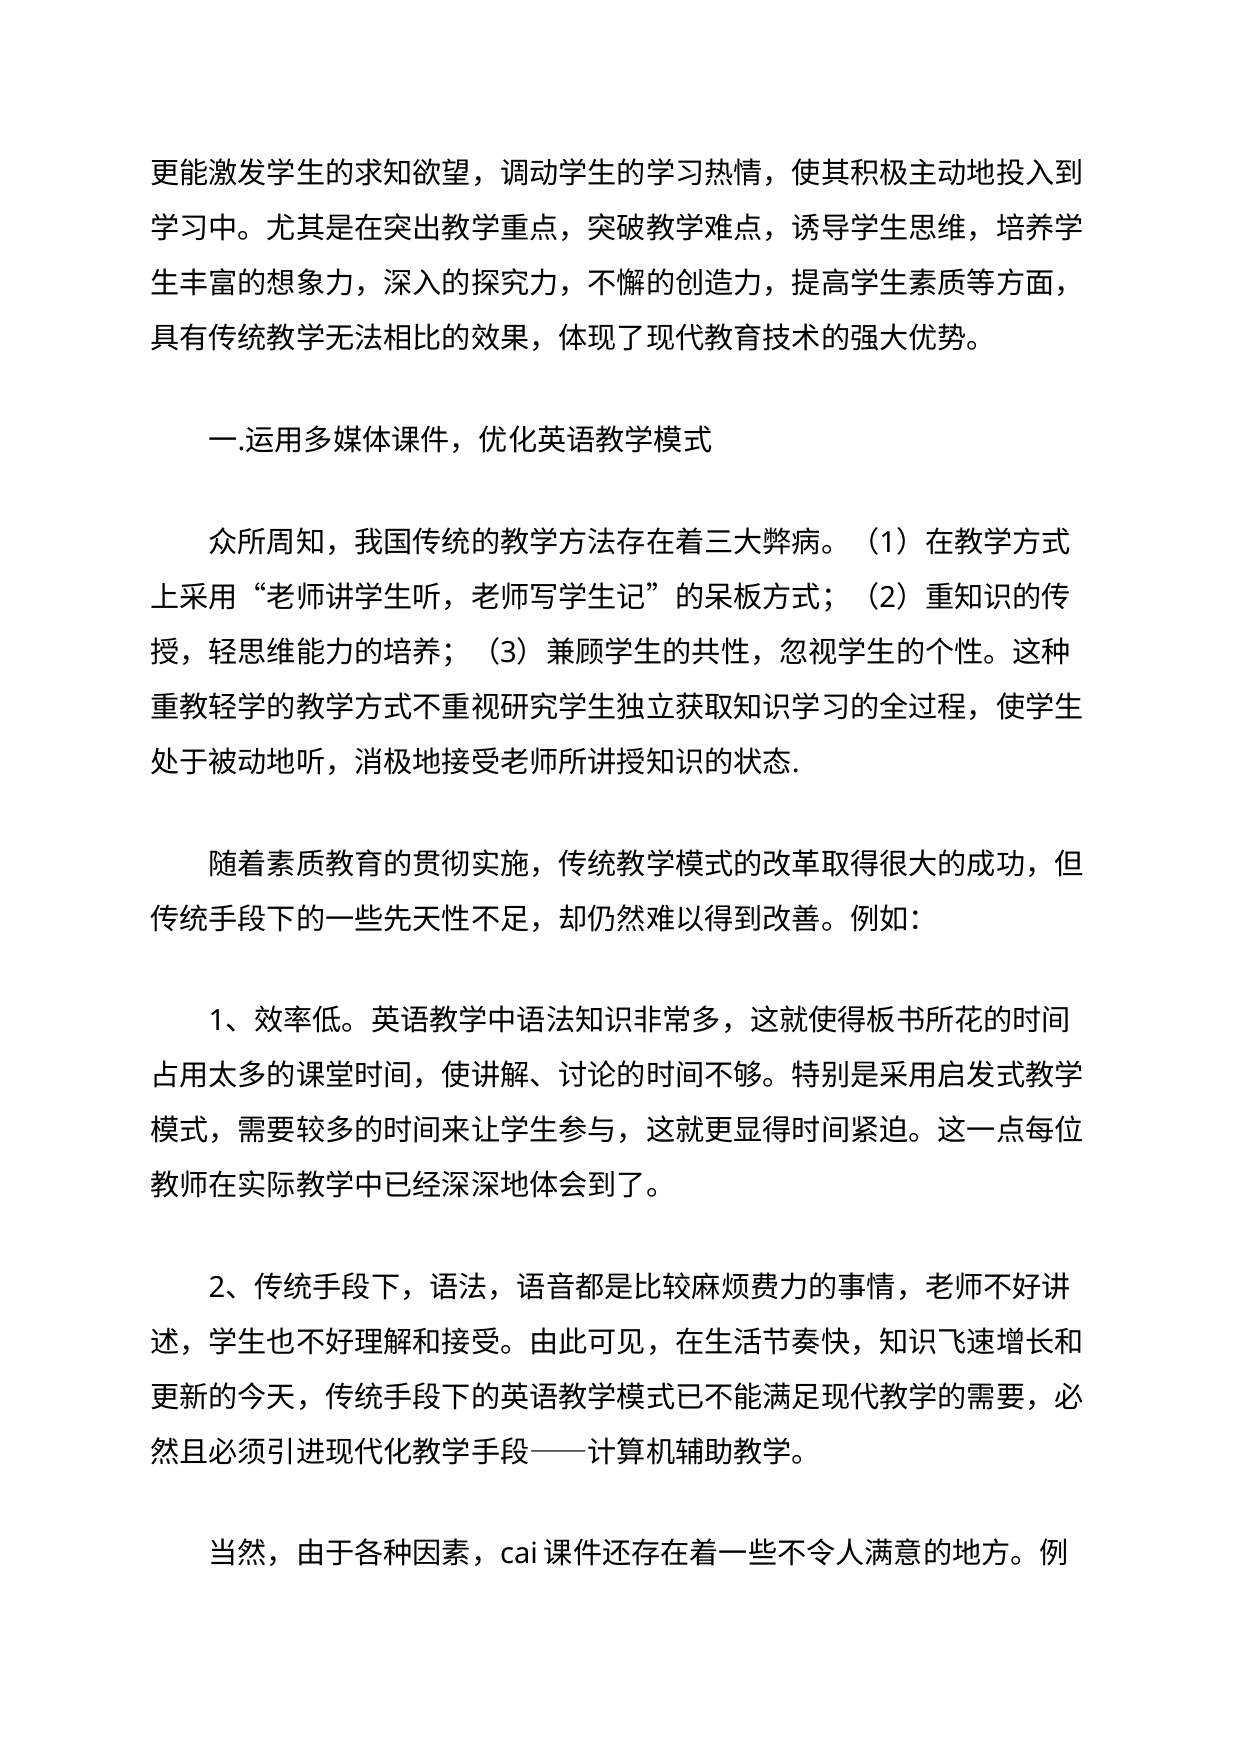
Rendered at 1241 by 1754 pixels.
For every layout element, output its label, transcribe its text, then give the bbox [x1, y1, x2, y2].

text 1、效率低。英语教学中语法知识非常多，这就使得板书所花的时间占用太多的课堂时间，使讲解、讨论的时间不够。特别是采用启发式教学模式，需要较多的时间来让学生参与，这就更显得时间紧迫。这一点每位教师在实际教学中已经深深地体会到了。 [150, 997, 1090, 1204]
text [150, 150, 1090, 357]
text 众所周知，我国传统的教学方法存在着三大弊病。（1）在教学方式上采用“老师讲学生听，老师写学生记”的呆板方式；（2）重知识的传授，轻思维能力的培养；（3）兼顾学生的共性，忽视学生的个性。这种重教轻学的教学方式不重视研究学生独立获取知识学习的全过程，使学生处于被动地听，消极地接受老师所讲授知识的状态. [150, 518, 1090, 781]
text 2、传统手段下，语法，语音都是比较麻烦费力的事情，老师不好讲述，学生也不好理解和接受。由此可见，在生活节奏快，知识飞速增长和更新的今天，传统手段下的英语教学模式已不能满足现代教学的需要，必然且必须引进现代化教学手段――计算机辅助教学。 [150, 1263, 1090, 1471]
text 一.运用多媒体课件，优化英语教学模式 [150, 416, 1090, 459]
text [150, 1530, 1090, 1572]
text 随着素质教育的贯彻实施，传统教学模式的改革取得很大的成功，但传统手段下的一些先天性不足，却仍然难以得到改善。例如： [150, 840, 1090, 937]
